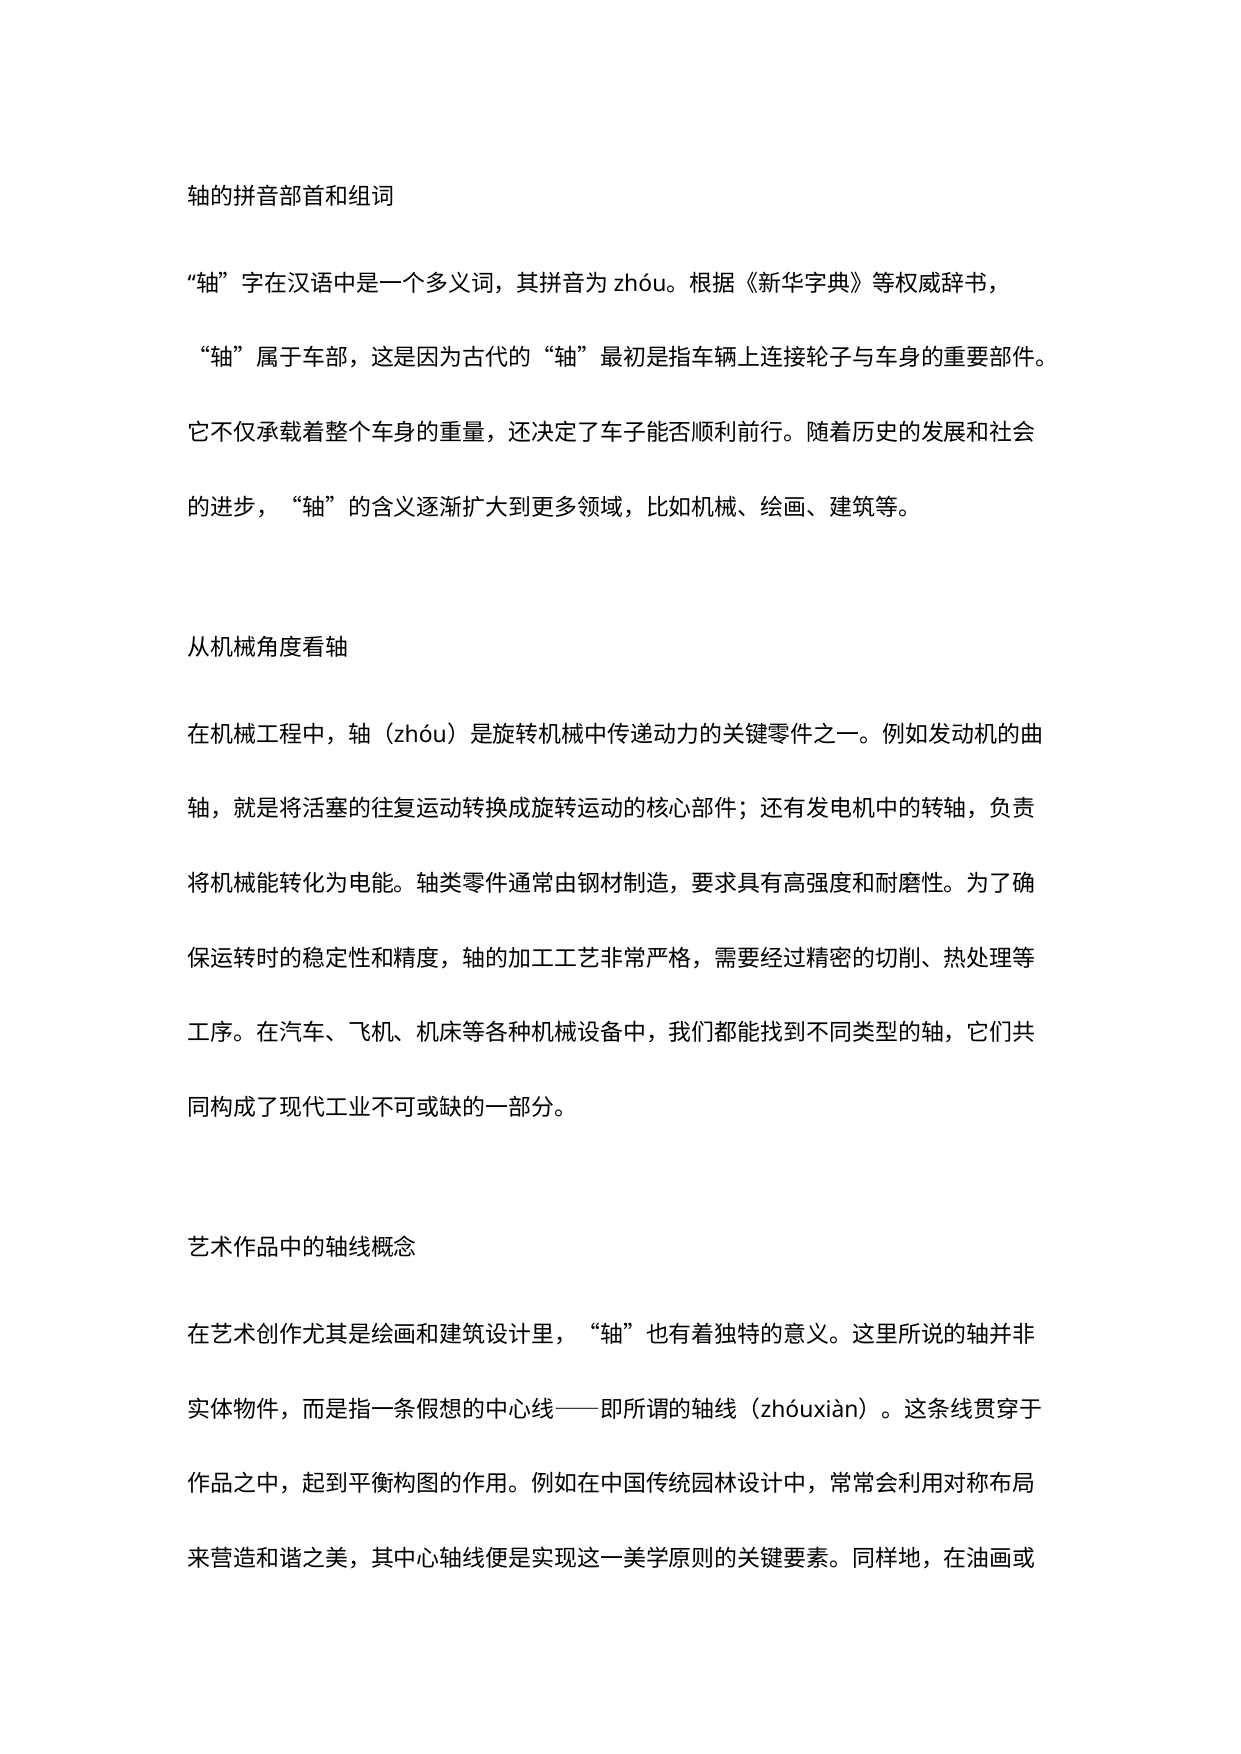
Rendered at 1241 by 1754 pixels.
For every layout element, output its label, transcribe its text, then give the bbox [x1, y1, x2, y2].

text 从机械角度看轴 [187, 613, 1053, 678]
text 艺术作品中的轴线概念 [187, 1213, 1053, 1278]
text 轴的拼音部首和组词 [187, 162, 1053, 227]
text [187, 1300, 1053, 1589]
text 在机械工程中，轴（zhóu）是旋转机械中传递动力的关键零件之一。例如发动机的曲轴，就是将活塞的往复运动转换成旋转运动的核心部件；还有发电机中的转轴，负责将机械能转化为电能。轴类零件通常由钢材制造，要求具有高强度和耐磨性。为了确保运转时的稳定性和精度，轴的加工工艺非常严格，需要经过精密的切削、热处理等工序。在汽车、飞机、机床等各种机械设备中，我们都能找到不同类型的轴，它们共同构成了现代工业不可或缺的一部分。 [187, 699, 1053, 1138]
text “轴”字在汉语中是一个多义词，其拼音为 zhóu。根据《新华字典》等权威辞书，“轴”属于车部，这是因为古代的“轴”最初是指车辆上连接轮子与车身的重要部件。它不仅承载着整个车身的重量，还决定了车子能否顺利前行。随着历史的发展和社会的进步，“轴”的含义逐渐扩大到更多领域，比如机械、绘画、建筑等。 [187, 248, 1053, 538]
